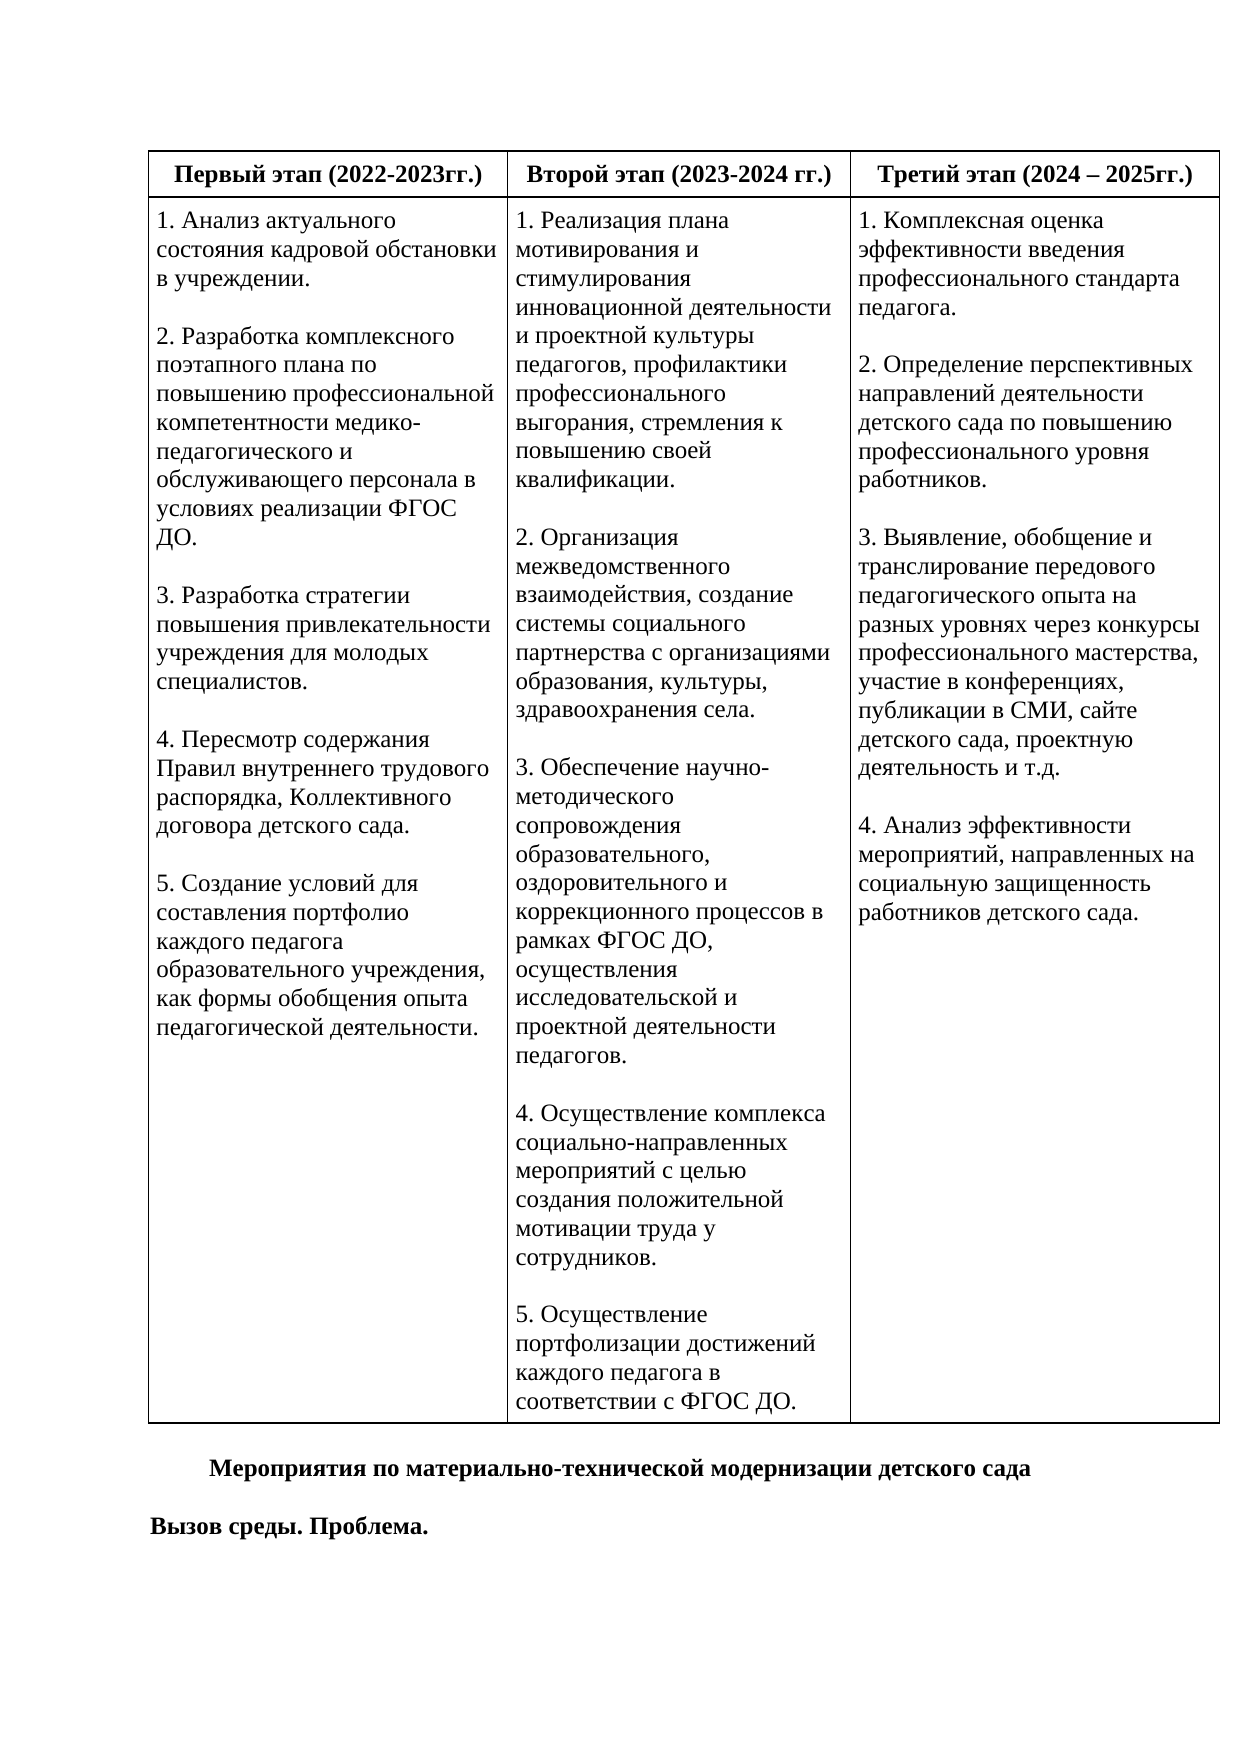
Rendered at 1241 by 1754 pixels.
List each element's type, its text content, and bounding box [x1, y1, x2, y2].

table_header Третий этап (2024 – 2025гг.) [851, 527, 1219, 571]
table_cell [149, 573, 507, 1596]
table_header Первый этап (2022-2023гг.) [149, 527, 507, 571]
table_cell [508, 573, 850, 1596]
text Мероприятия по периодам реализации программы [150, 467, 1090, 496]
text Возможные риски. [150, 323, 1090, 352]
table_header Второй этап (2023-2024 гг.) [508, 527, 850, 571]
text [150, 150, 1090, 294]
text Дальнейшее «старение» коллектива, отток квалифицированных кадров в связи с переходом к новым моделям дошкольного образования. [150, 381, 1090, 438]
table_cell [851, 573, 1219, 1596]
